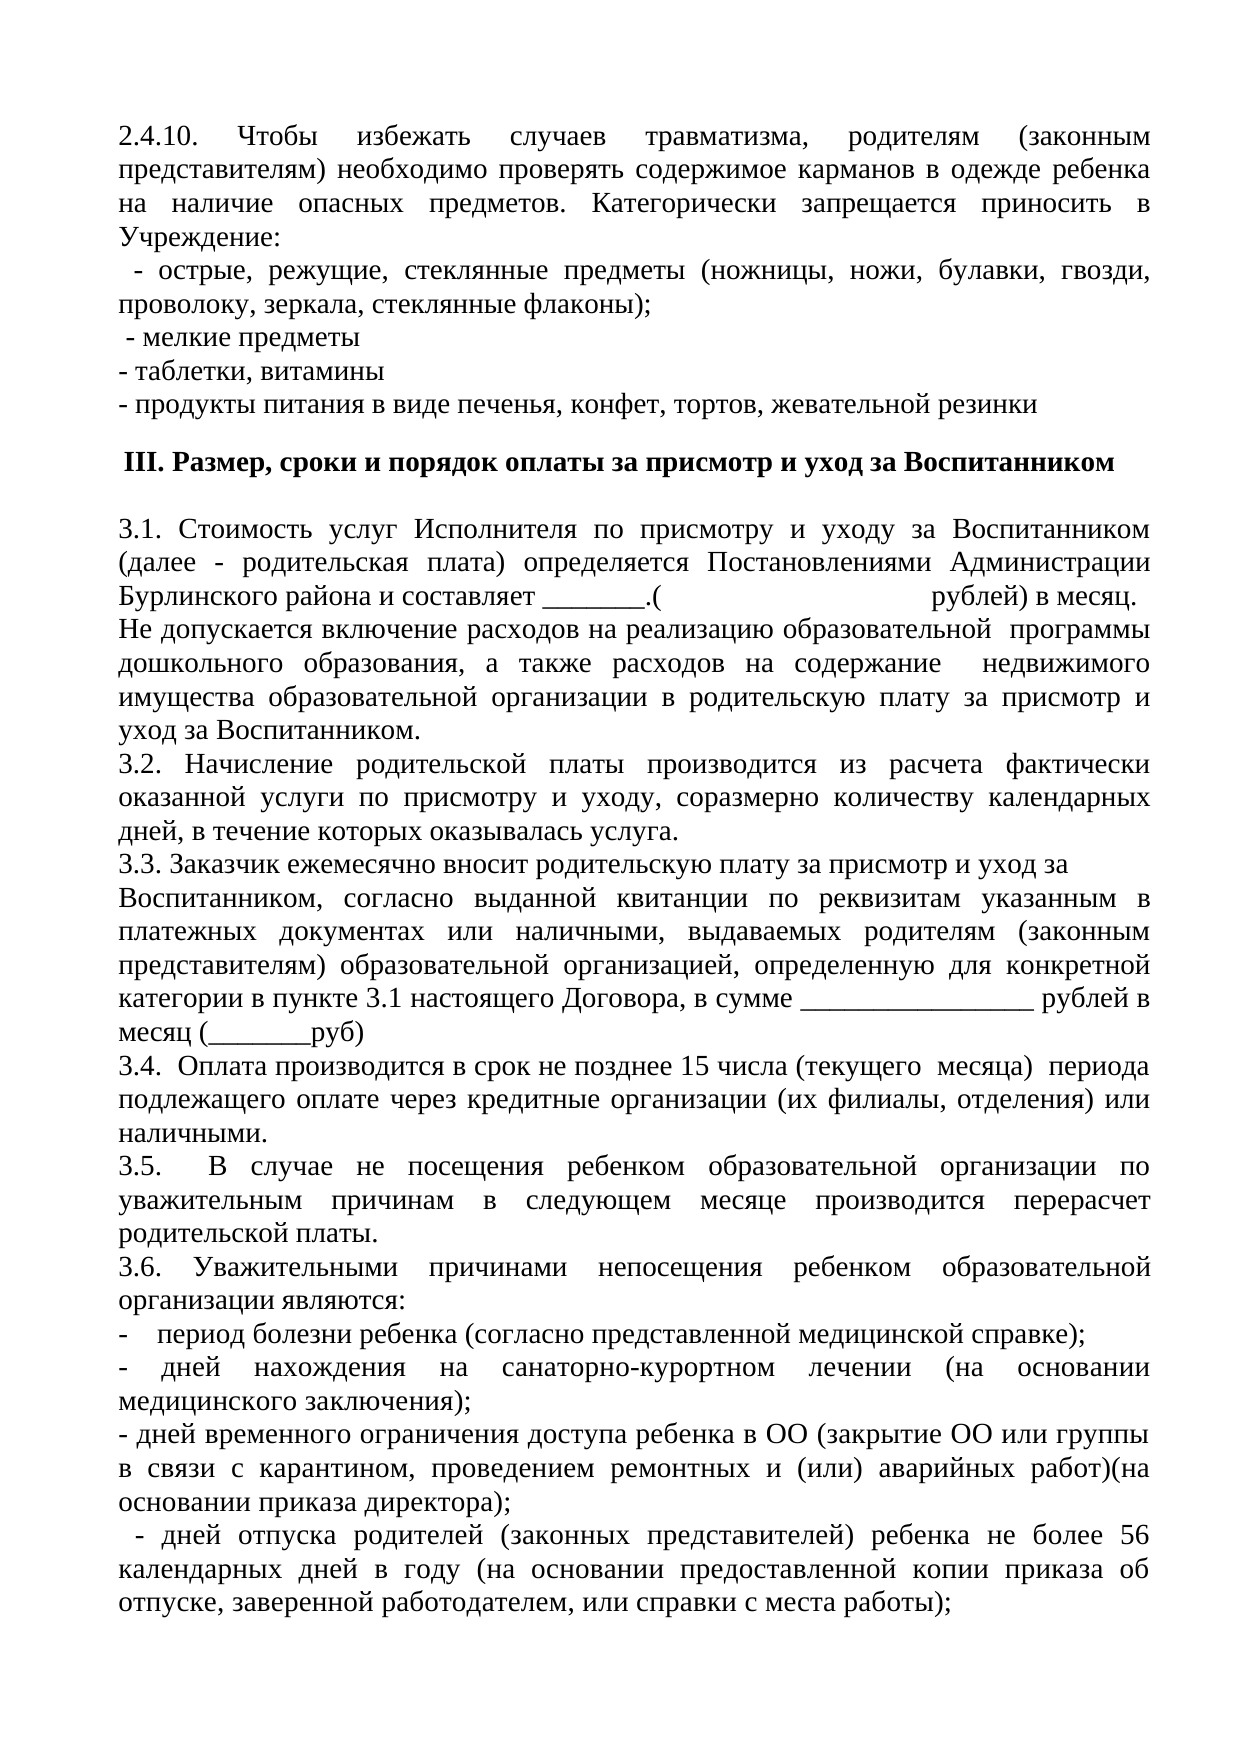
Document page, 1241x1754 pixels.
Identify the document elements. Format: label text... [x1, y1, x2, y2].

text - острые, режущие, стеклянные предметы (ножницы, ножи, булавки, гвозди, проволоку, зеркала, стеклянные флаконы); [118, 252, 1152, 319]
text - таблетки, витамины [118, 353, 1152, 386]
text 3.5. В случае не посещения ребенком образовательной организации по уважительным причинам в следующем месяце производится перерасчет родительской платы. [118, 1148, 1152, 1249]
text - период болезни ребенка (согласно представленной медицинской справке); [118, 1316, 1152, 1349]
text - продукты питания в виде печенья, конфет, тортов, жевательной резинки [118, 386, 1152, 420]
text - мелкие предметы [118, 319, 1152, 353]
text 3.4. Оплата производится в срок не позднее 15 числа (текущего месяца) периода подлежащего оплате через кредитные организации (их филиалы, отделения) или наличными. [118, 1048, 1152, 1148]
text Не допускается включение расходов на реализацию образовательной программы дошкольного образования, а также расходов на содержание недвижимого имущества образовательной организации в родительскую плату за присмотр и уход за Воспитанником. [118, 612, 1152, 746]
text - дней нахождения на санаторно-курортном лечении (на основании медицинского заключения); [118, 1349, 1152, 1417]
text - дней отпуска родителей (законных представителей) ребенка не более 56 календарных дней в году (на основании предоставленной копии приказа об отпуске, заверенной работодателем, или справки с места работы); [118, 1517, 1152, 1618]
text III. Размер, сроки и порядок оплаты за присмотр и уход за Воспитанником [118, 444, 1152, 477]
text 3.2. Начисление родительской платы производится из расчета фактически оказанной услуги по присмотру и уходу, соразмерно количеству календарных дней, в течение которых оказывалась услуга. [118, 746, 1152, 846]
text 3.1. Стоимость услуг Исполнителя по присмотру и уходу за Воспитанником (далее - родительская плата) определяется Постановлениями Администрации Бурлинского района и составляет _______.( рублей) в месяц. [118, 511, 1152, 612]
text - дней временного ограничения доступа ребенка в ОО (закрытие ОО или группы в связи с карантином, проведением ремонтных и (или) аварийных работ)(на основании приказа директора); [118, 1417, 1152, 1517]
text Воспитанником, согласно выданной квитанции по реквизитам указанным в платежных документах или наличными, выдаваемых родителям (законным представителям) образовательной организацией, определенную для конкретной категории в пункте 3.1 настоящего Договора, в сумме ________________ рублей в месяц (_______руб) [118, 880, 1152, 1048]
text 3.3. Заказчик ежемесячно вносит родительскую плату за присмотр и уход за [118, 846, 1152, 880]
text 2.4.10. Чтобы избежать случаев травматизма, родителям (законным представителям) необходимо проверять содержимое карманов в одежде ребенка на наличие опасных предметов. Категорически запрещается приносить в Учреждение: [118, 118, 1152, 252]
text 3.6. Уважительными причинами непосещения ребенком образовательной организации являются: [118, 1249, 1152, 1316]
